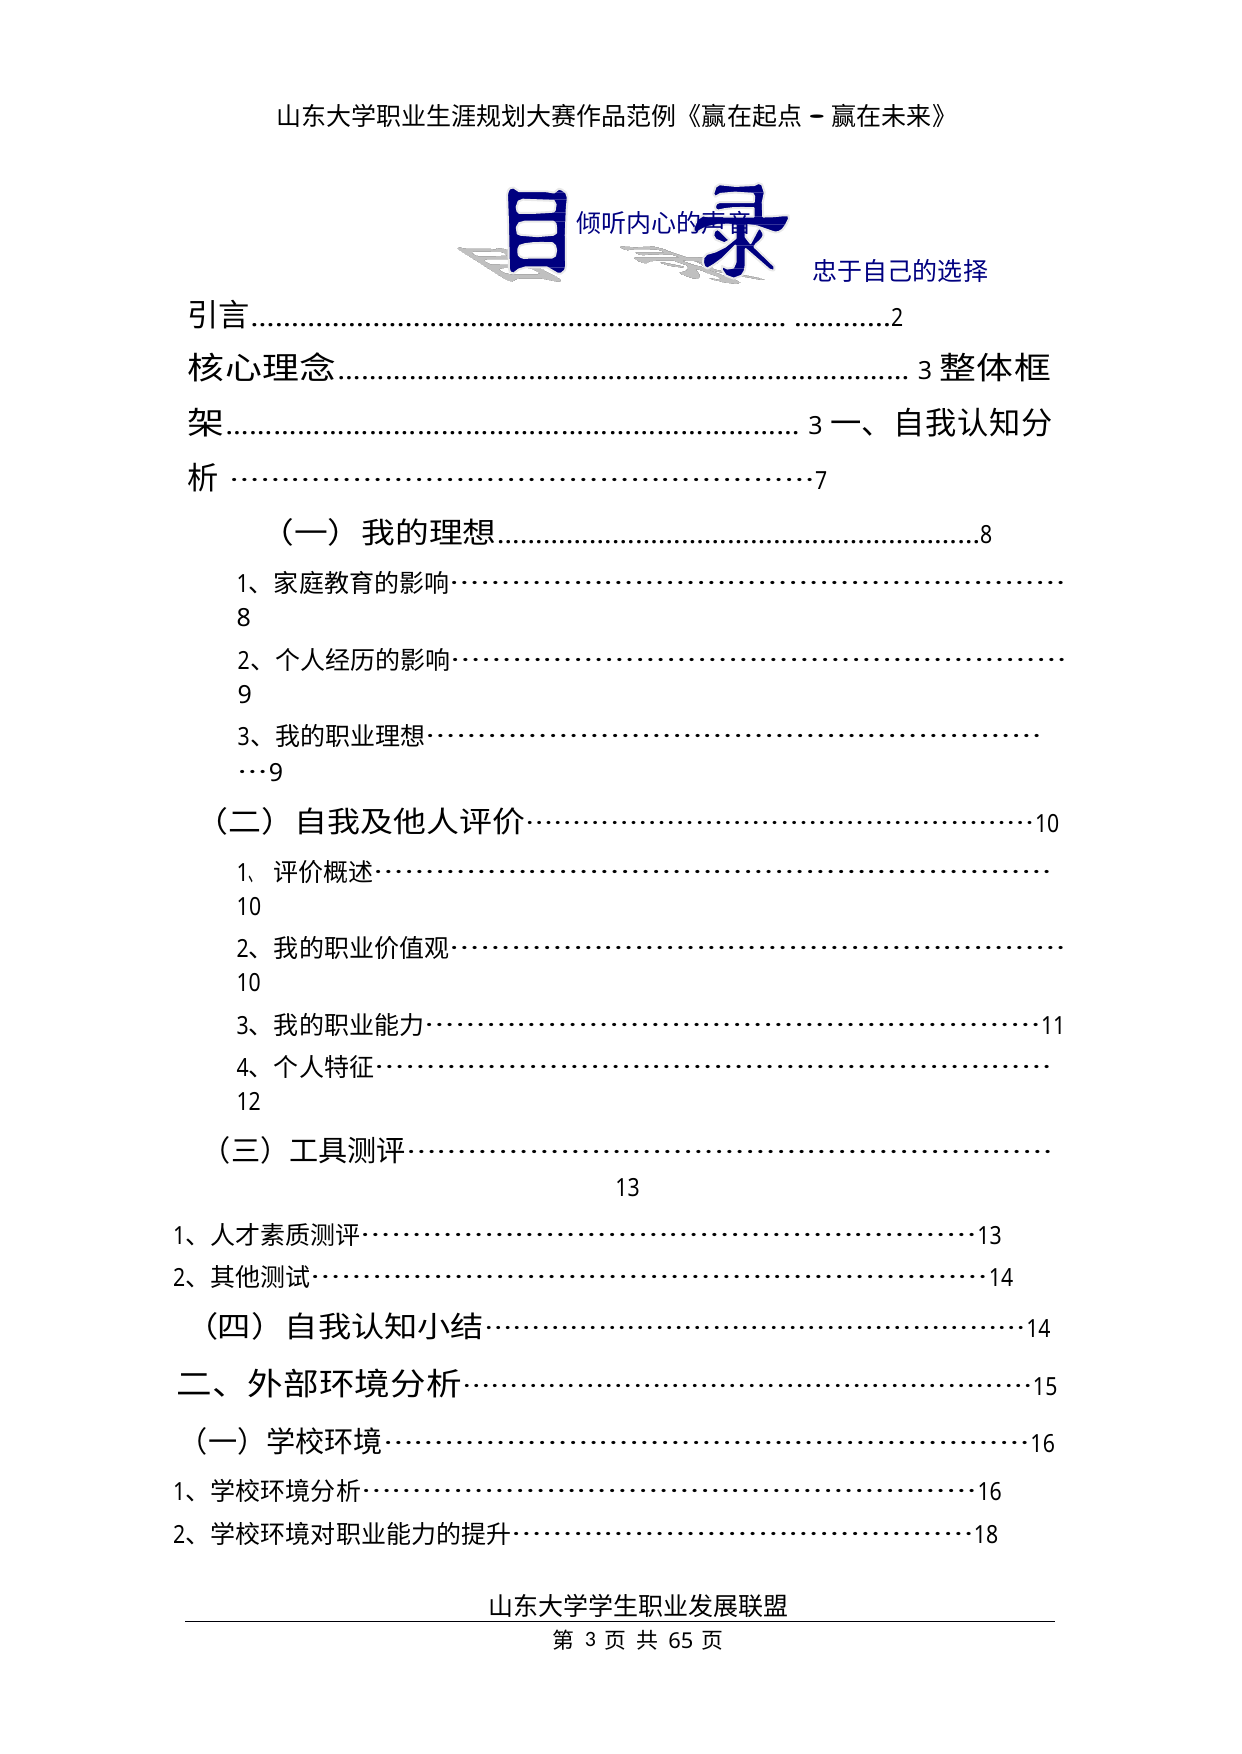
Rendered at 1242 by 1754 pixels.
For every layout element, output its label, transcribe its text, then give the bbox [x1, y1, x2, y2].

picture [457, 245, 955, 284]
text （三）工具测评………………………………………………………13 [194, 1128, 1061, 1204]
text 4、个人特征…………………………………………………………12 [236, 1047, 1071, 1118]
text 2、我的职业价值观……………………………………………………10 [236, 929, 1071, 999]
text （一）学校环境………………………………………………………16 [173, 1418, 1061, 1460]
text 1、人才素质测评……………………………………………………13 [173, 1215, 1071, 1252]
text 1、学校环境分析……………………………………………………16 [173, 1472, 1071, 1508]
text 2、学校环境对职业能力的提升………………………………………18 [173, 1514, 1071, 1550]
text 核心理念……………………………………………………………… 3 整体框架……………………………………………………………… 3 一、自我认知分析 …………………………………………………7 [187, 346, 1052, 498]
text （四）自我认知小结…………………………………………………14 [173, 1304, 1062, 1346]
text （二）自我及他人评价………………………………………………10 [194, 799, 1060, 841]
text 引言………………………………………………………… …………2 [187, 293, 1049, 334]
text 1、 评价概述…………………………………………………………10 [236, 852, 1071, 923]
text 3、我的职业能力……………………………………………………11 [236, 1005, 1071, 1041]
text （一）我的理想………………………………………………………8 [197, 513, 1054, 552]
text 二、外部环境分析……………………………………………………15 [173, 1359, 1061, 1404]
text 2、个人经历的影响……………………………………………………9 [237, 640, 1071, 710]
text 2、其他测试…………………………………………………………14 [173, 1258, 1071, 1294]
text 3、我的职业理想………………………………………………………9 [237, 716, 1071, 789]
text 1、家庭教育的影响……………………………………………………8 [236, 564, 1071, 634]
picture [520, 245, 554, 256]
